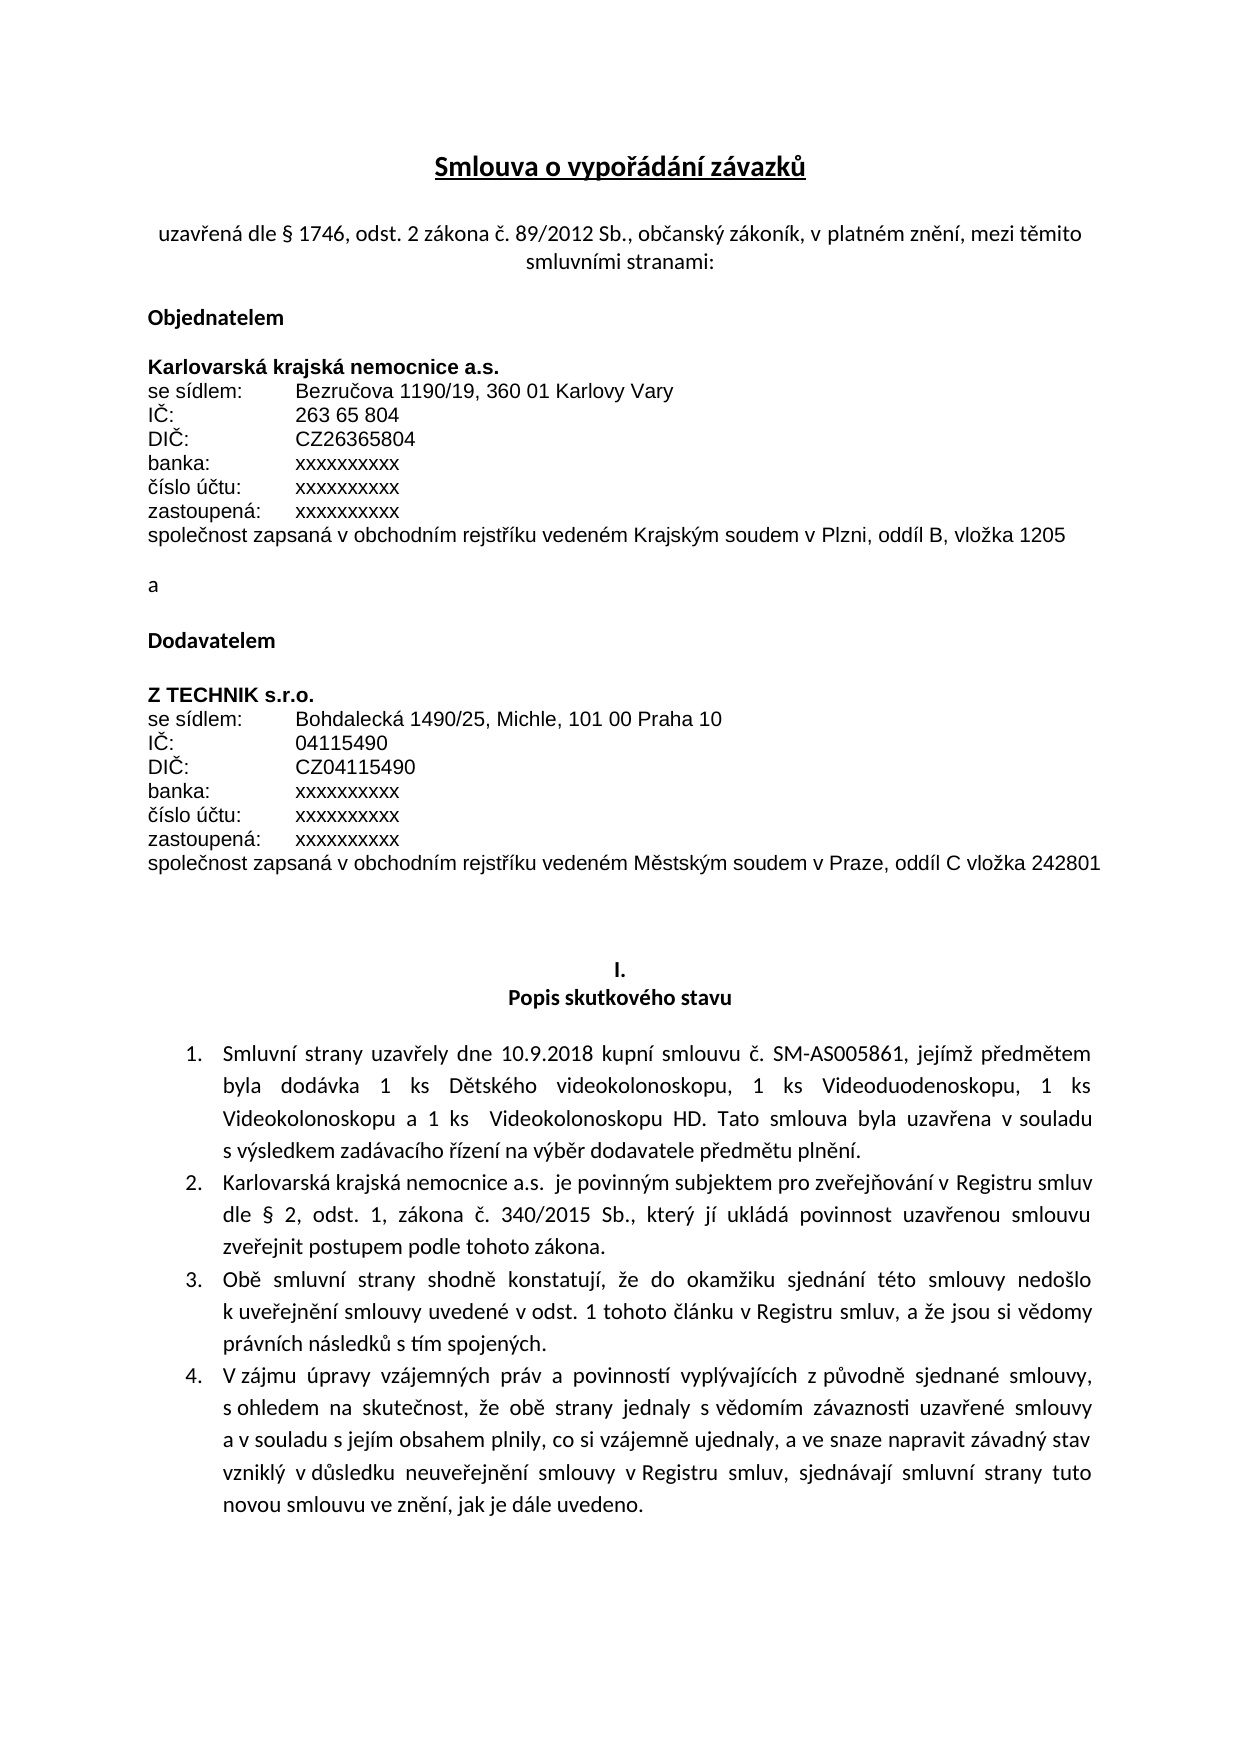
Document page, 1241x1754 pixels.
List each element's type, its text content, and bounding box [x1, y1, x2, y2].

text společnost zapsaná v obchodním rejstříku vedeném Městským soudem v Praze, oddíl C vložka 242801 [148, 850, 1107, 874]
text Z TECHNIK s.r.o. [148, 683, 1093, 707]
list Dodavatelem [148, 627, 1093, 654]
text se sídlem: Bohdalecká 1490/25, Michle, 101 00 Praha 10 [148, 707, 1093, 731]
text Popis skutkového stavu [148, 983, 1093, 1011]
text I. [148, 955, 1093, 983]
text IČ: 04115490 [148, 731, 1093, 754]
list Obě smluvní strany shodně konstatují, že do okamžiku sjednání této smlouvy nedošlo k uveřejnění smlouvy uvedené v odst. 1 tohoto článku v Registru smluv, a že jsou si vědomy právních následků s tím spojených. [185, 1265, 1093, 1357]
text DIČ: CZ26365804 [148, 427, 1093, 451]
list Smluvní strany uzavřely dne 10.9.2018 kupní smlouvu č. SM-AS005861, jejímž předmětem byla dodávka 1 ks Dětského videokolonoskopu, 1 ks Videoduodenoskopu, 1 ks Videokolonoskopu a 1 ks Videokolonoskopu HD. Tato smlouva byla uzavřena v souladu s výsledkem zadávacího řízení na výběr dodavatele předmětu plnění. [185, 1039, 1093, 1164]
text banka: xxxxxxxxxx [148, 778, 1093, 802]
text uzavřená dle § 1746, odst. 2 zákona č. 89/2012 Sb., občanský zákoník, v platném znění, mezi těmito smluvními stranami: [148, 219, 1093, 275]
text společnost zapsaná v obchodním rejstříku vedeném Krajským soudem v Plzni, oddíl B, vložka 1205 [148, 523, 1093, 547]
text zastoupená: xxxxxxxxxx [148, 499, 1093, 523]
text Karlovarská krajská nemocnice a.s. [148, 355, 1093, 379]
list Karlovarská krajská nemocnice a.s. je povinným subjektem pro zveřejňování v Registru smluv dle § 2, odst. 1, zákona č. 340/2015 Sb., který jí ukládá povinnost uzavřenou smlouvu zveřejnit postupem podle tohoto zákona. [185, 1168, 1093, 1261]
text číslo účtu: xxxxxxxxxx [148, 475, 1093, 499]
list V zájmu úpravy vzájemných práv a povinností vyplývajících z původně sjednané smlouvy, s ohledem na skutečnost, že obě strany jednaly s vědomím závaznosti uzavřené smlouvy a v souladu s jejím obsahem plnily, co si vzájemně ujednaly, a ve snaze napravit závadný stav vzniklý v důsledku neuveřejnění smlouvy v Registru smluv, sjednávají smluvní strany tuto novou smlouvu ve znění, jak je dále uvedeno. [185, 1361, 1093, 1518]
text se sídlem: Bezručova 1190/19, 360 01 Karlovy Vary [148, 379, 1093, 403]
text číslo účtu: xxxxxxxxxx [148, 802, 1093, 826]
list a [148, 571, 1093, 598]
text zastoupená: xxxxxxxxxx [148, 826, 1093, 850]
text IČ: 263 65 804 [148, 403, 1093, 427]
title Smlouva o vypořádání závazků [148, 148, 1093, 183]
list Objednatelem [148, 303, 1093, 331]
text DIČ: CZ04115490 [148, 754, 1093, 778]
text banka: xxxxxxxxxx [148, 451, 1093, 475]
